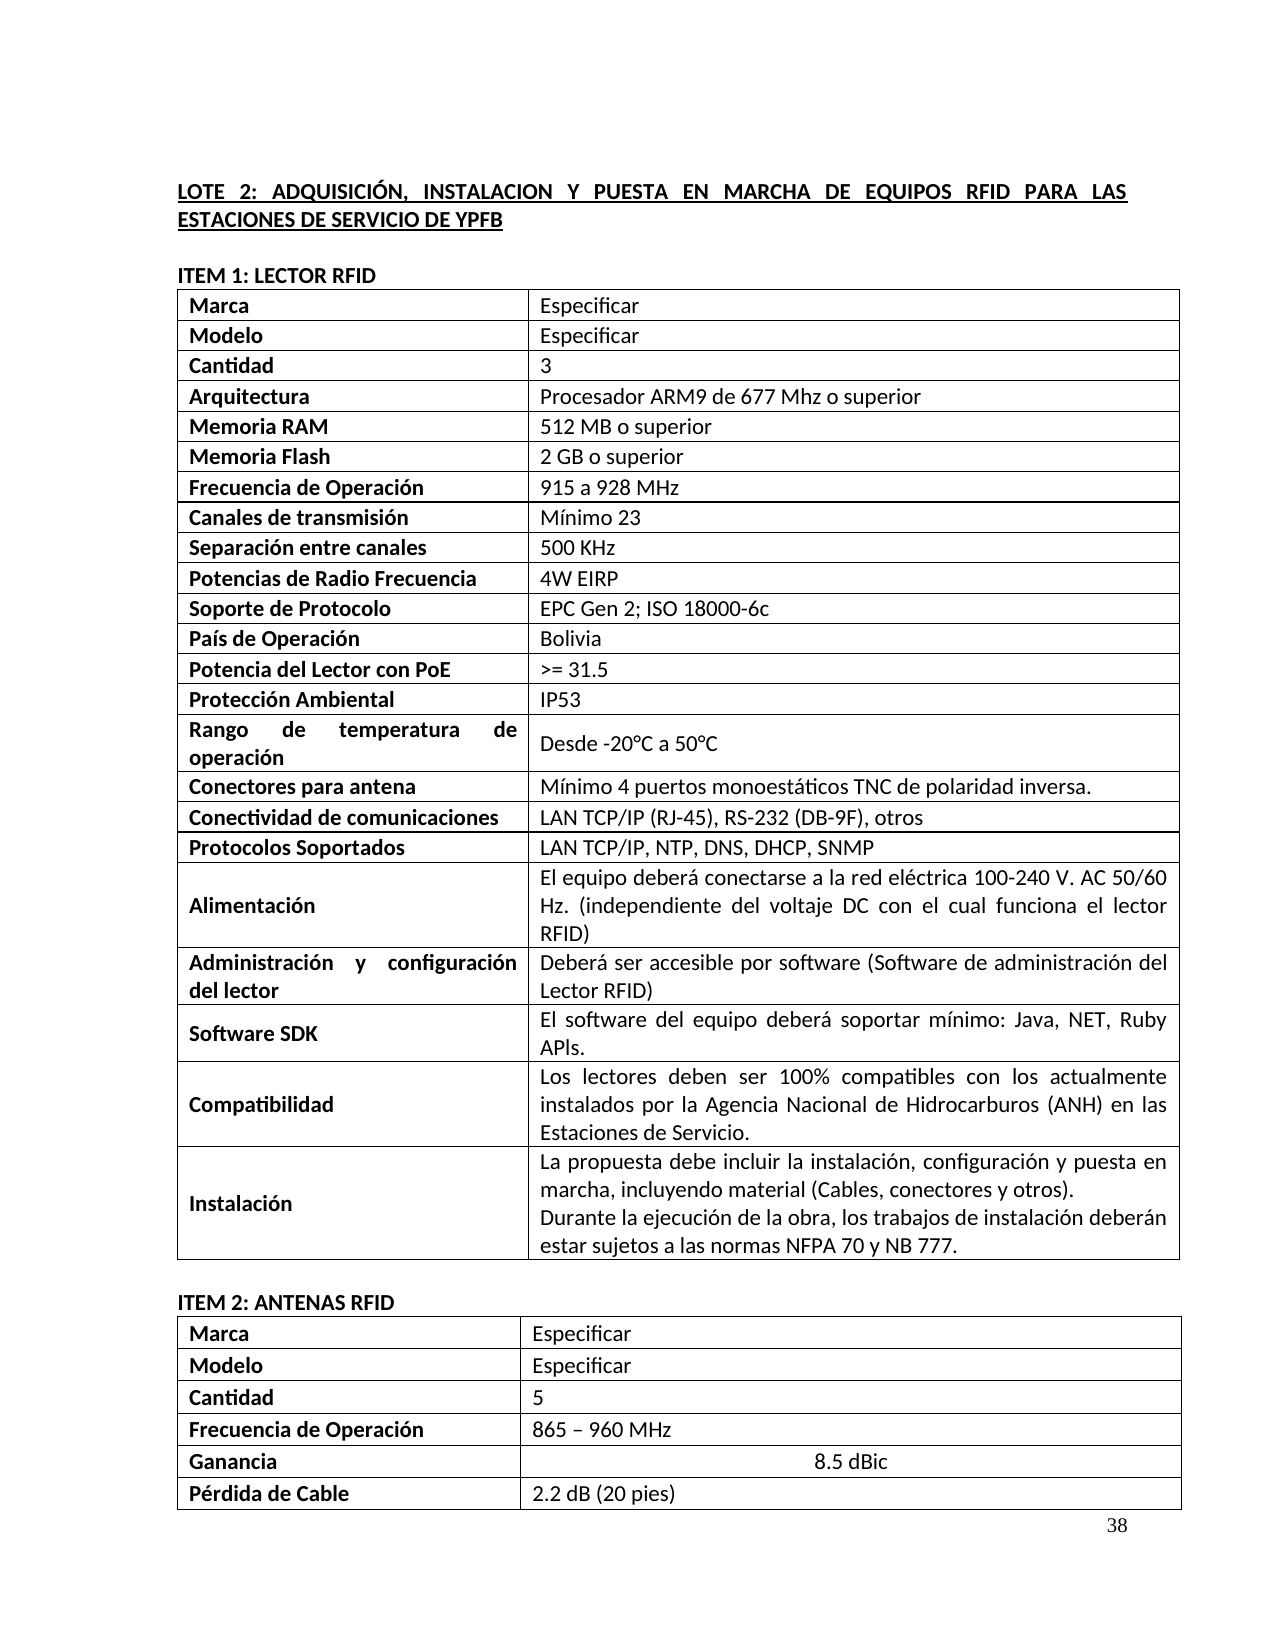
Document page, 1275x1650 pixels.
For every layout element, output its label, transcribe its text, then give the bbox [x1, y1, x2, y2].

table_cell País de Operación [178, 624, 528, 653]
table_cell 512 MB o superior [529, 412, 1179, 441]
table_cell Memoria RAM [178, 412, 528, 441]
table_cell 4W EIRP [529, 563, 1179, 592]
table_cell Arquitectura [178, 381, 528, 411]
table_cell Protección Ambiental [178, 684, 528, 714]
table_cell Ganancia [178, 1446, 520, 1477]
table_header Marca [178, 1317, 520, 1348]
table_cell Bolivia [529, 624, 1179, 653]
table_cell 865 – 960 MHz [521, 1414, 1181, 1444]
table_cell El equipo deberá conectarse a la red eléctrica 100-240 V. AC 50/60 Hz. (independiente del voltaje DC con el cual funciona el lector RFID) [529, 863, 1179, 947]
table_cell Especificar [521, 1349, 1181, 1380]
table_cell Separación entre canales [178, 533, 528, 562]
table_cell Especificar [529, 321, 1179, 350]
table_cell 2 GB o superior [529, 442, 1179, 471]
table_header Especificar [529, 290, 1179, 319]
table_cell Instalación [178, 1147, 528, 1259]
table_cell Potencia del Lector con PoE [178, 654, 528, 683]
table_cell 8.5 dBic [521, 1446, 1181, 1477]
table_cell Compatibilidad [178, 1062, 528, 1146]
table_cell Modelo [178, 321, 528, 350]
table_cell >= 31.5 [529, 654, 1179, 683]
table_cell La propuesta debe incluir la instalación, configuración y puesta en marcha, incluyendo material (Cables, conectores y otros). Durante la ejecución de la obra, los trabajos de instalación deberán estar sujetos a las normas NFPA 70 y NB 777. [529, 1147, 1179, 1259]
table_cell Memoria Flash [178, 442, 528, 471]
table_cell Rango de temperatura de operación [178, 715, 528, 771]
text ITEM 2: ANTENAS RFID [177, 1288, 1127, 1316]
table_cell El software del equipo deberá soportar mínimo: Java, NET, Ruby APls. [529, 1005, 1179, 1061]
table_cell EPC Gen 2; ISO 18000-6c [529, 594, 1179, 623]
table_cell LAN TCP/IP (RJ-45), RS-232 (DB-9F), otros [529, 802, 1179, 831]
table_cell 5 [521, 1381, 1181, 1412]
table_cell Cantidad [178, 351, 528, 380]
table_cell Alimentación [178, 863, 528, 947]
table_cell Protocolos Soportados [178, 833, 528, 862]
table_cell Cantidad [178, 1381, 520, 1412]
table_cell Administración y configuración del lector [178, 948, 528, 1004]
table_cell Mínimo 23 [529, 503, 1179, 532]
table_cell 3 [529, 351, 1179, 380]
table_cell 915 a 928 MHz [529, 472, 1179, 501]
table_header Especificar [521, 1317, 1181, 1348]
table_cell Conectividad de comunicaciones [178, 802, 528, 831]
table_cell Frecuencia de Operación [178, 1414, 520, 1444]
text LOTE 2: ADQUISICIÓN, INSTALACION Y PUESTA EN MARCHA DE EQUIPOS RFID PARA LAS ESTACIONES DE SERVICIO DE YPFB [177, 202, 1127, 233]
table_header Marca [178, 290, 528, 319]
table_cell Deberá ser accesible por software (Software de administración del Lector RFID) [529, 948, 1179, 1004]
table_cell 500 KHz [529, 533, 1179, 562]
table_cell IP53 [529, 684, 1179, 714]
table_cell Los lectores deben ser 100% compatibles con los actualmente instalados por la Agencia Nacional de Hidrocarburos (ANH) en las Estaciones de Servicio. [529, 1062, 1179, 1146]
table_cell Canales de transmisión [178, 503, 528, 532]
text LOTE 2: ADQUISICIÓN, INSTALACION Y PUESTA EN MARCHA DE EQUIPOS RFID PARA LAS ESTACIONES DE SERVICIO DE YPFB [177, 177, 1127, 201]
table_cell Modelo [178, 1349, 520, 1380]
table_cell 2.2 dB (20 pies) [521, 1478, 1181, 1509]
table_cell Pérdida de Cable [178, 1478, 520, 1509]
table_cell Potencias de Radio Frecuencia [178, 563, 528, 592]
table_cell Soporte de Protocolo [178, 594, 528, 623]
table_cell Frecuencia de Operación [178, 472, 528, 501]
text ITEM 1: LECTOR RFID [177, 261, 1127, 289]
table_cell Desde -20°C a 50°C [529, 715, 1179, 771]
table_cell Conectores para antena [178, 772, 528, 801]
table_cell LAN TCP/IP, NTP, DNS, DHCP, SNMP [529, 833, 1179, 862]
table_cell Procesador ARM9 de 677 Mhz o superior [529, 381, 1179, 411]
table_cell Software SDK [178, 1005, 528, 1061]
table_cell Mínimo 4 puertos monoestáticos TNC de polaridad inversa. [529, 772, 1179, 801]
